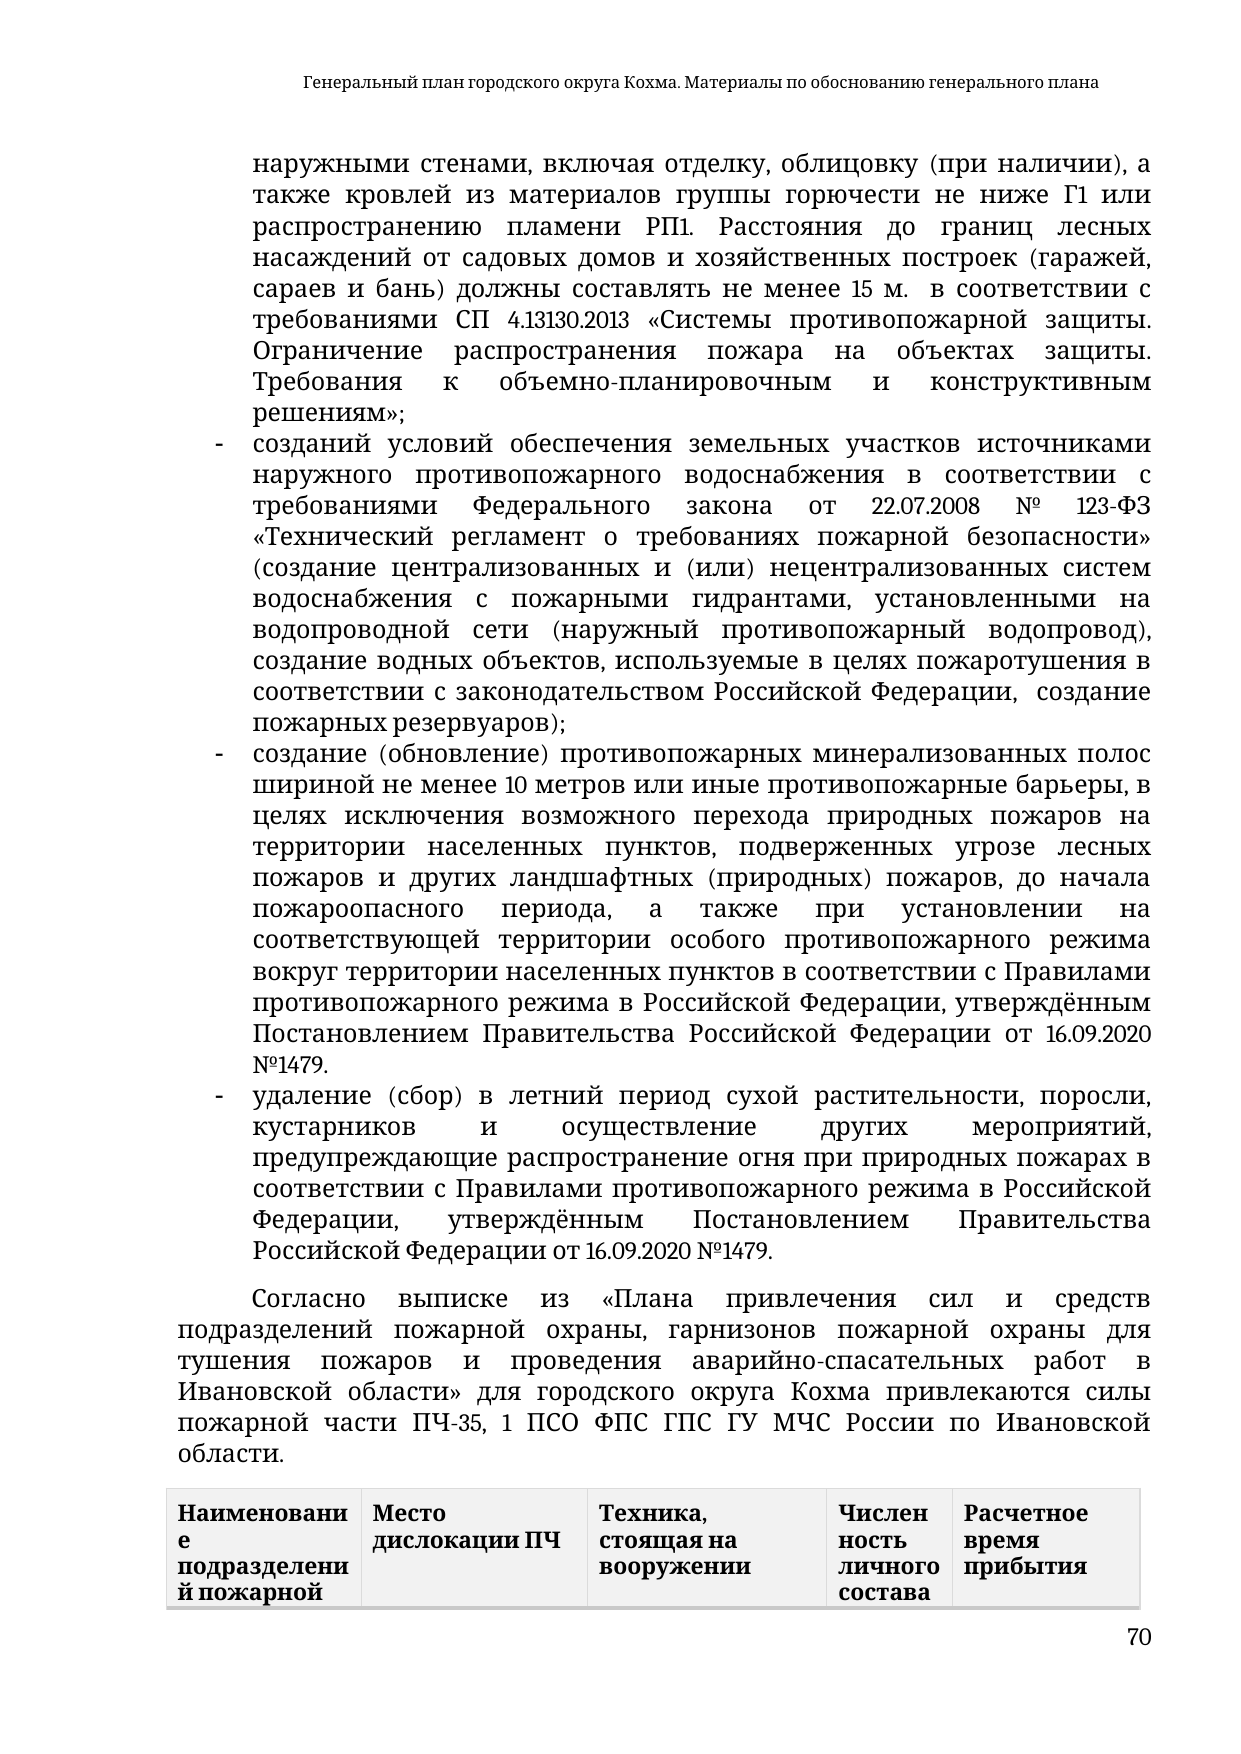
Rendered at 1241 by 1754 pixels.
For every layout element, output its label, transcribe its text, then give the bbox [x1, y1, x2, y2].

list созданий условий обеспечения земельных участков источниками наружного противопожарного водоснабжения в соответствии с требованиями Федерального закона от 22.07.2008 № 123-ФЗ «Технический регламент о требованиях пожарной безопасности» (создание централизованных и (или) нецентрализованных систем водоснабжения с пожарными гидрантами, установленными на водопроводной сети (наружный противопожарный водопровод), создание водных объектов, используемые в целях пожаротушения в соответствии с законодательством Российской Федерации, создание пожарных резервуаров); [215, 430, 1152, 738]
list создание (обновление) противопожарных минерализованных полос шириной не менее 10 метров или иные противопожарные барьеры, в целях исключения возможного перехода природных пожаров на территории населенных пунктов, подверженных угрозе лесных пожаров и других ландшафтных (природных) пожаров, до начала пожароопасного периода, а также при установлении на соответствующей территории особого противопожарного режима вокруг территории населенных пунктов в соответствии с Правилами противопожарного режима в Российской Федерации, утверждённым Постановлением Правительства Российской Федерации от 16.09.2020 №1479. [215, 740, 1152, 1079]
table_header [953, 1489, 1139, 1606]
text Согласно выписке из «Плана привлечения сил и средств подразделений пожарной охраны, гарнизонов пожарной охраны для тушения пожаров и проведения аварийно-спасательных работ в Ивановской области» для городского округа Кохма привлекаются силы пожарной части ПЧ-35, 1 ПСО ФПС ГПС ГУ МЧС России по Ивановской области. [177, 1284, 1152, 1468]
table_header Место дислокации ПЧ [362, 1489, 587, 1606]
list удаление (сбор) в летний период сухой растительности, поросли, кустарников и осуществление других мероприятий, предупреждающие распространение огня при природных пожарах в соответствии с Правилами противопожарного режима в Российской Федерации, утверждённым Постановлением Правительства Российской Федерации от 16.09.2020 №1479. [215, 1082, 1152, 1266]
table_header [827, 1489, 952, 1606]
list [215, 150, 1152, 427]
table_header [588, 1489, 826, 1606]
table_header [167, 1489, 361, 1606]
